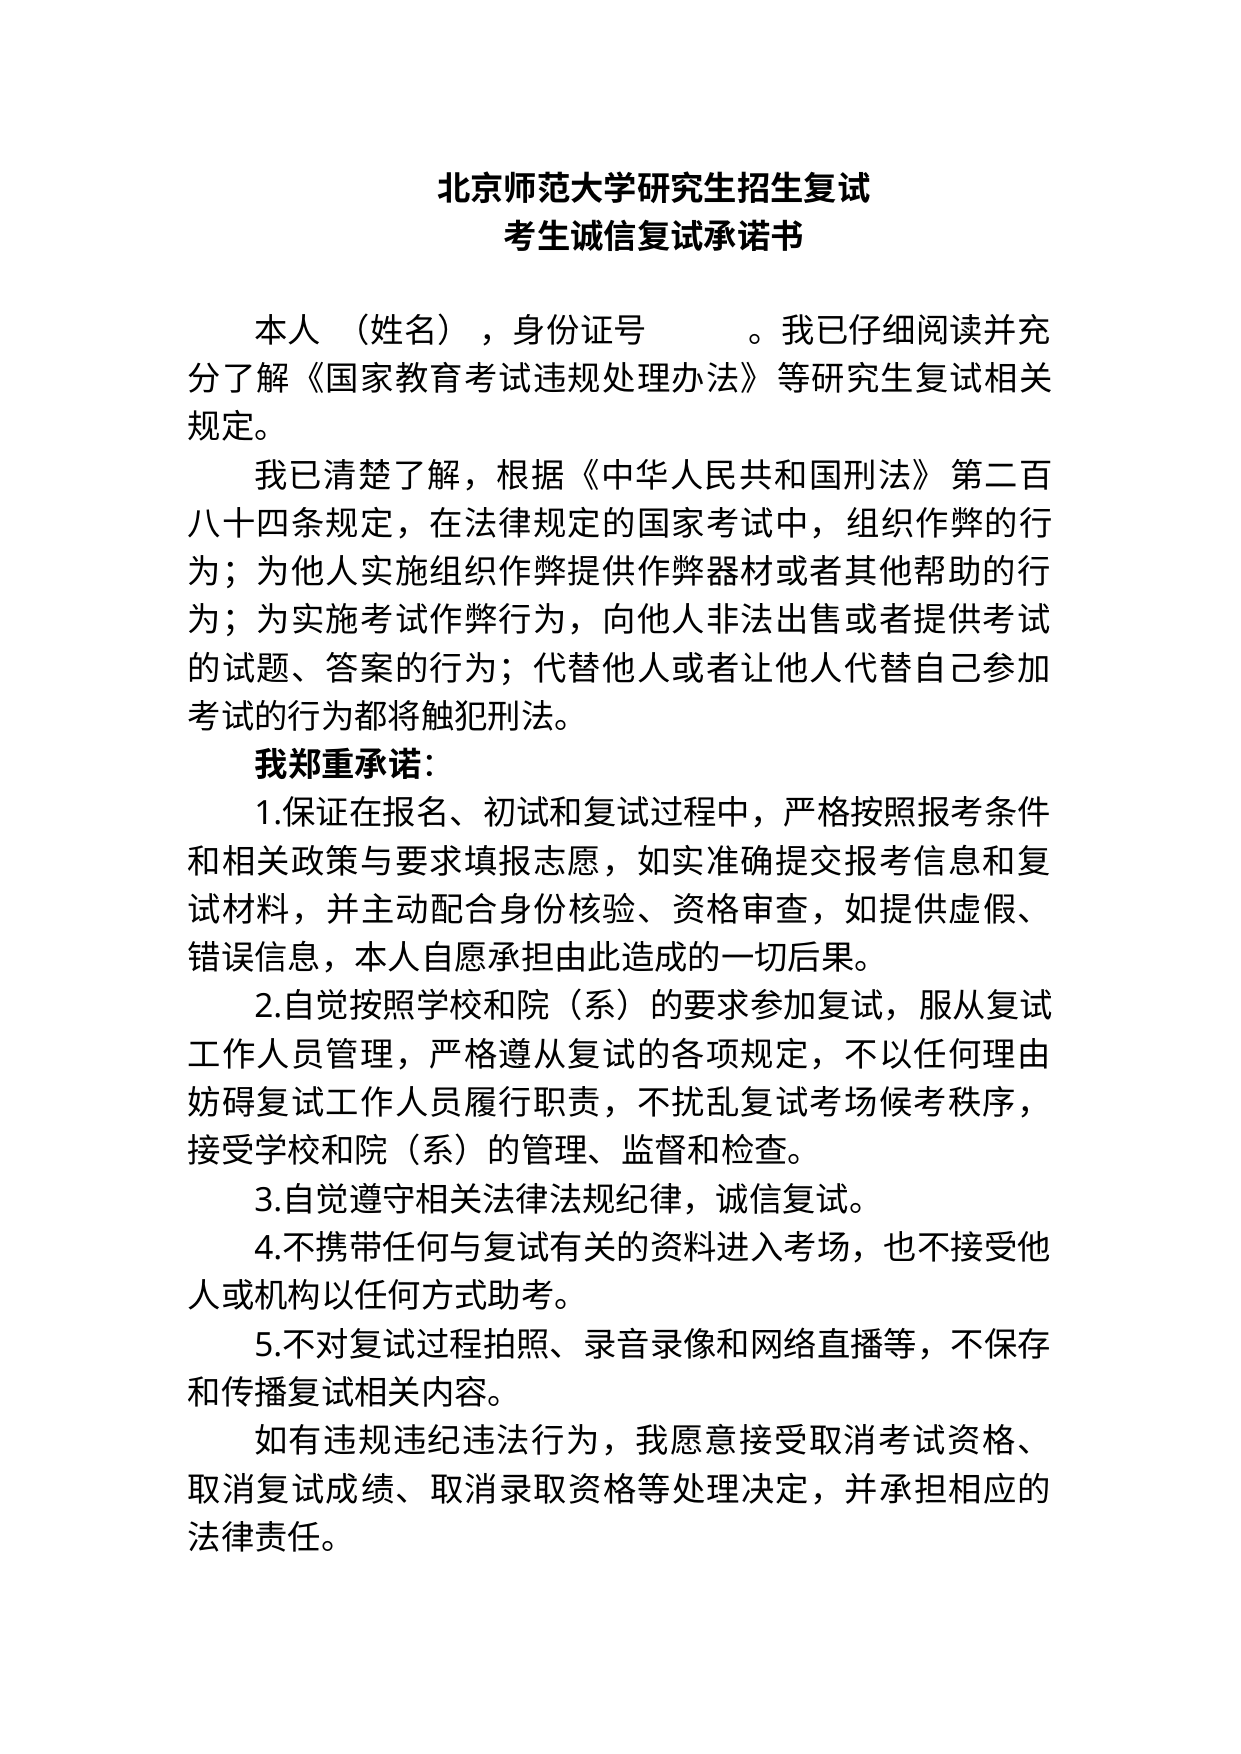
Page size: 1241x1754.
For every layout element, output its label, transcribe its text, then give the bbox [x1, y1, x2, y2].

text 4.不携带任何与复试有关的资料进入考场，也不接受他人或机构以任何方式助考。 [187, 1221, 1053, 1317]
text 北京师范大学研究生招生复试 [187, 162, 1053, 210]
text 5.不对复试过程拍照、录音录像和网络直播等，不保存和传播复试相关内容。 [187, 1317, 1053, 1414]
text 考生诚信复试承诺书 [187, 210, 1053, 258]
text 我郑重承诺： [187, 738, 1053, 786]
text 2.自觉按照学校和院（系）的要求参加复试，服从复试工作人员管理，严格遵从复试的各项规定，不以任何理由妨碍复试工作人员履行职责，不扰乱复试考场候考秩序，接受学校和院（系）的管理、监督和检查。 [187, 979, 1053, 1172]
text 本人 （姓名） ，身份证号 。我已仔细阅读并充分了解《国家教育考试违规处理办法》等研究生复试相关规定。 [187, 304, 1053, 448]
text 如有违规违纪违法行为，我愿意接受取消考试资格、取消复试成绩、取消录取资格等处理决定，并承担相应的法律责任。 [187, 1414, 1053, 1559]
text 1.保证在报名、初试和复试过程中，严格按照报考条件和相关政策与要求填报志愿，如实准确提交报考信息和复试材料，并主动配合身份核验、资格审查，如提供虚假、错误信息，本人自愿承担由此造成的一切后果。 [187, 786, 1053, 979]
text 我已清楚了解，根据《中华人民共和国刑法》第二百八十四条规定，在法律规定的国家考试中，组织作弊的行为；为他人实施组织作弊提供作弊器材或者其他帮助的行为；为实施考试作弊行为，向他人非法出售或者提供考试的试题、答案的行为；代替他人或者让他人代替自己参加考试的行为都将触犯刑法。 [187, 448, 1053, 738]
text 3.自觉遵守相关法律法规纪律，诚信复试。 [187, 1172, 1053, 1221]
